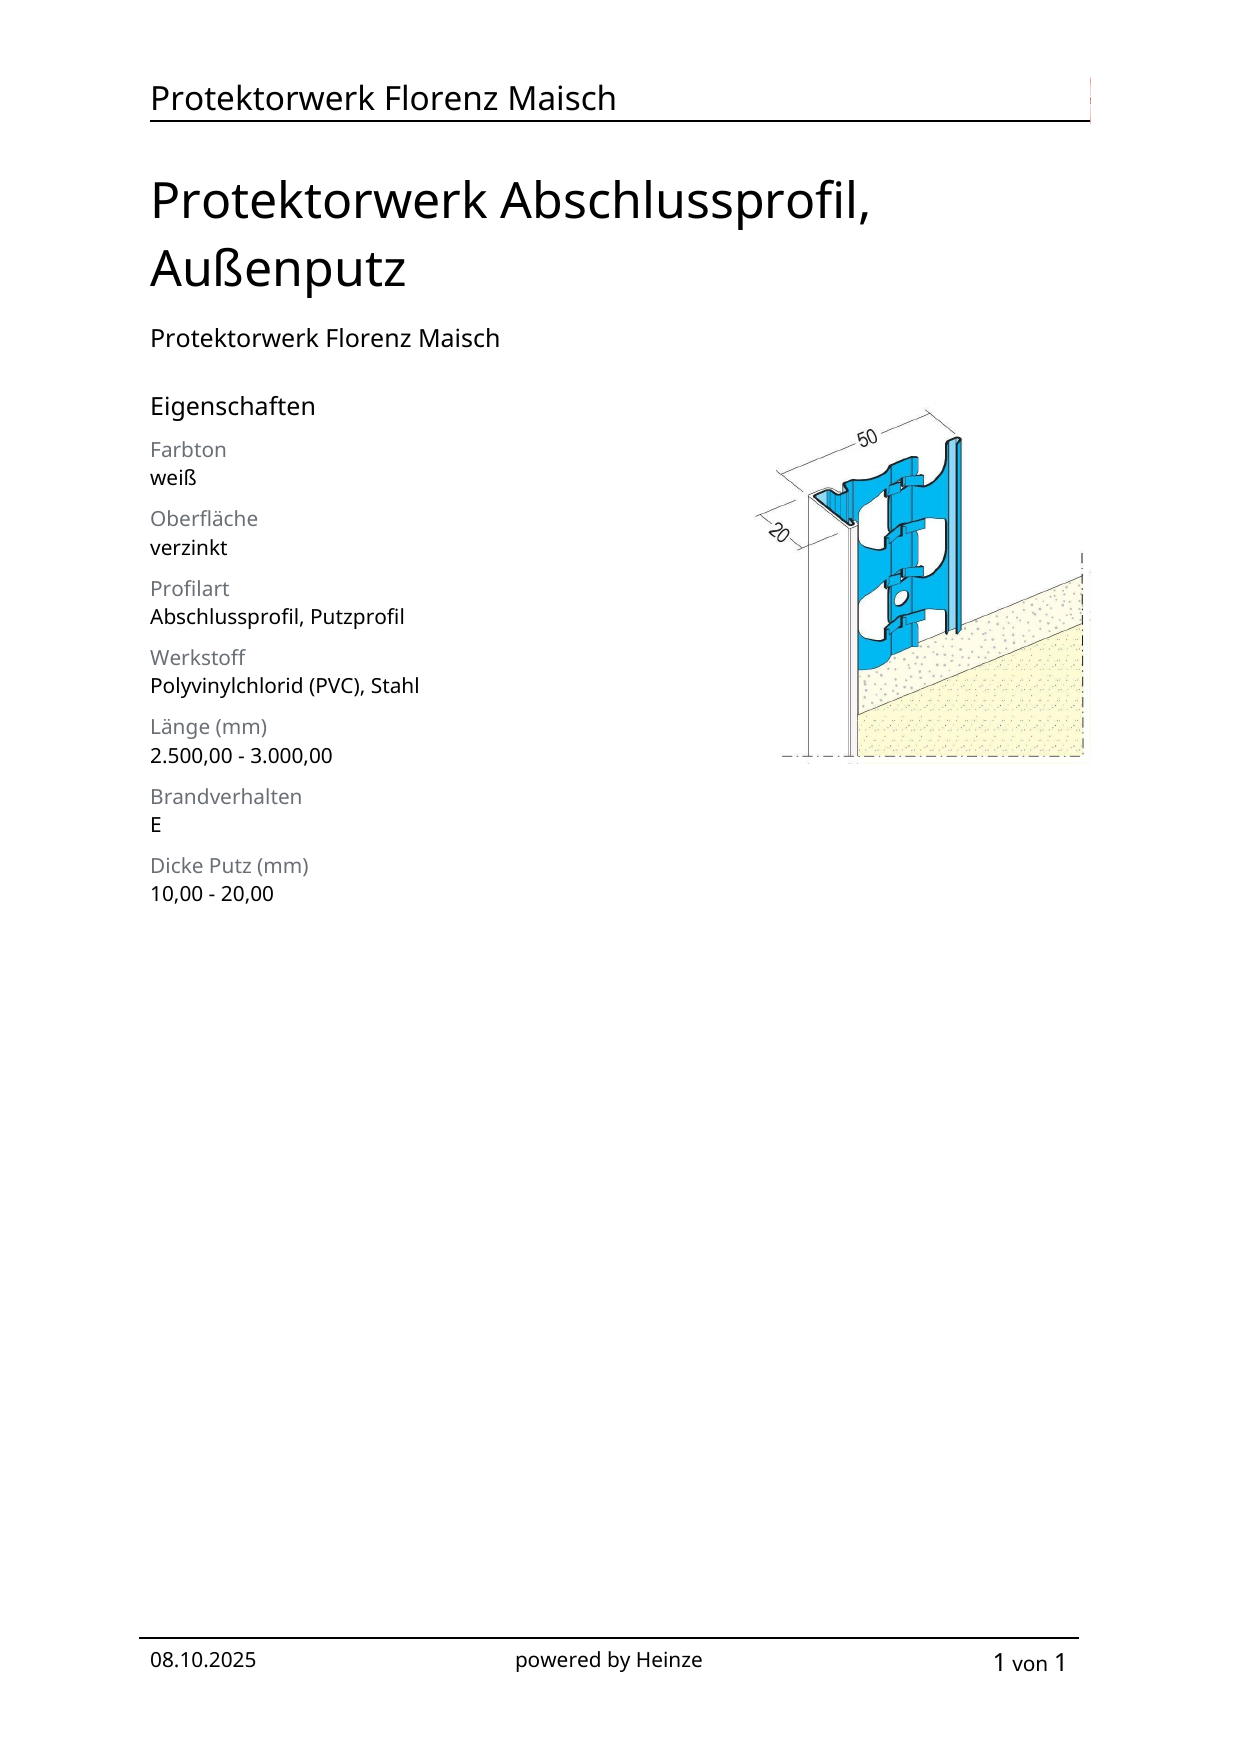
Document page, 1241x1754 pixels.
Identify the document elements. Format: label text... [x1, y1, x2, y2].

text Polyvinylchlorid (PVC), Stahl [150, 671, 715, 700]
text Eigenschaften [150, 388, 715, 422]
text Brandverhalten [150, 782, 1090, 810]
text Farbton [150, 435, 715, 463]
text Abschlussprofil, Putzprofil [150, 602, 715, 631]
text 2.500,00 - 3.000,00 [150, 741, 1090, 769]
text Oberfläche [150, 504, 715, 533]
text Länge (mm) [150, 712, 715, 741]
text Profilart [150, 574, 715, 602]
text Werkstoff [150, 643, 715, 671]
text E [150, 810, 1090, 839]
text verzinkt [150, 533, 715, 561]
text Protektorwerk Abschlussprofil, Außenputz [150, 165, 1090, 301]
picture [715, 388, 1091, 764]
text weiß [150, 463, 715, 492]
text Dicke Putz (mm) [150, 851, 1090, 879]
text 10,00 - 20,00 [150, 879, 1090, 908]
text Protektorwerk Florenz Maisch [150, 320, 1090, 354]
